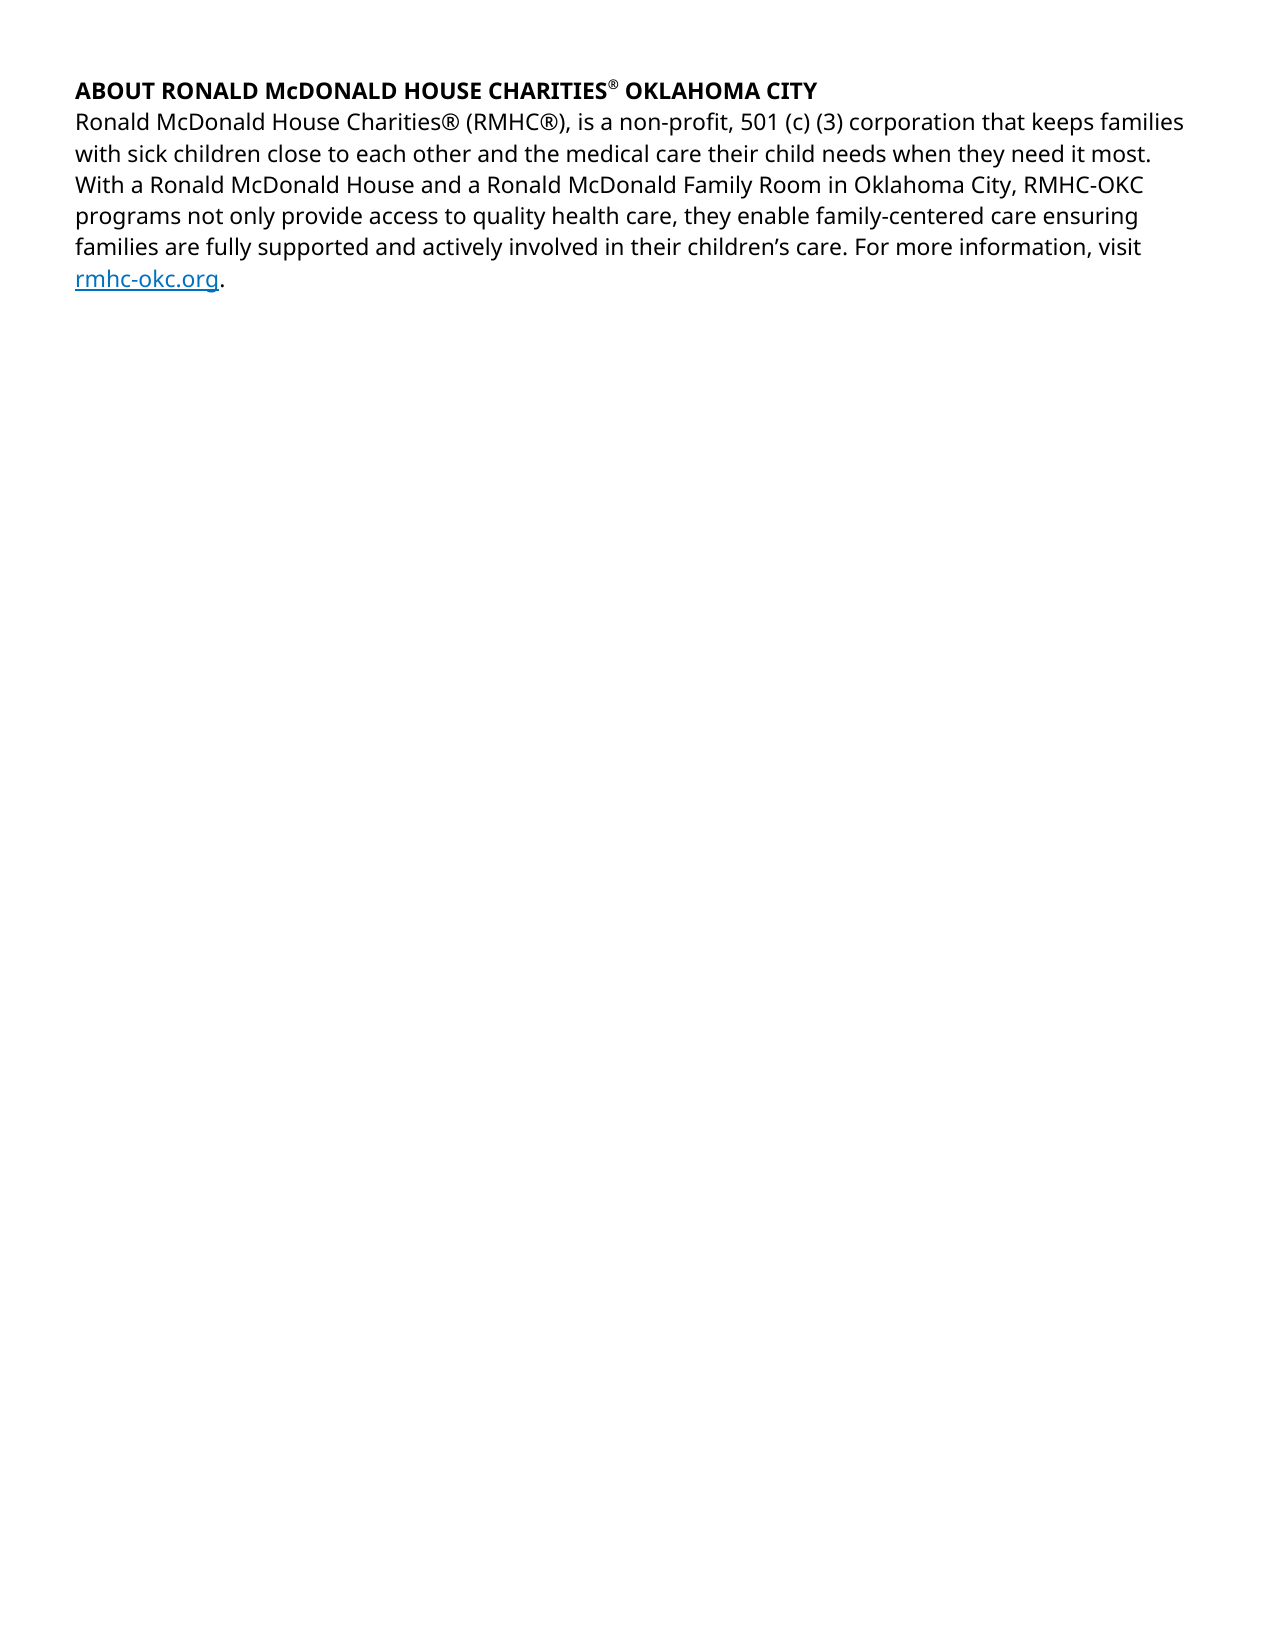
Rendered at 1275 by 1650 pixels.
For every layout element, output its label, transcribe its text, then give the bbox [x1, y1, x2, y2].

text ABOUT RONALD McDONALD HOUSE CHARITIES® OKLAHOMA CITY [75, 75, 1200, 106]
text Ronald McDonald House Charities® (RMHC®), is a non-profit, 501 (c) (3) corporation that keeps families with sick children close to each other and the medical care their child needs when they need it most. With a Ronald McDonald House and a Ronald McDonald Family Room in Oklahoma City, RMHC-OKC programs not only provide access to quality health care, they enable family-centered care ensuring families are fully supported and actively involved in their children’s care. For more information, visit rmhc-okc.org. [75, 106, 1200, 294]
